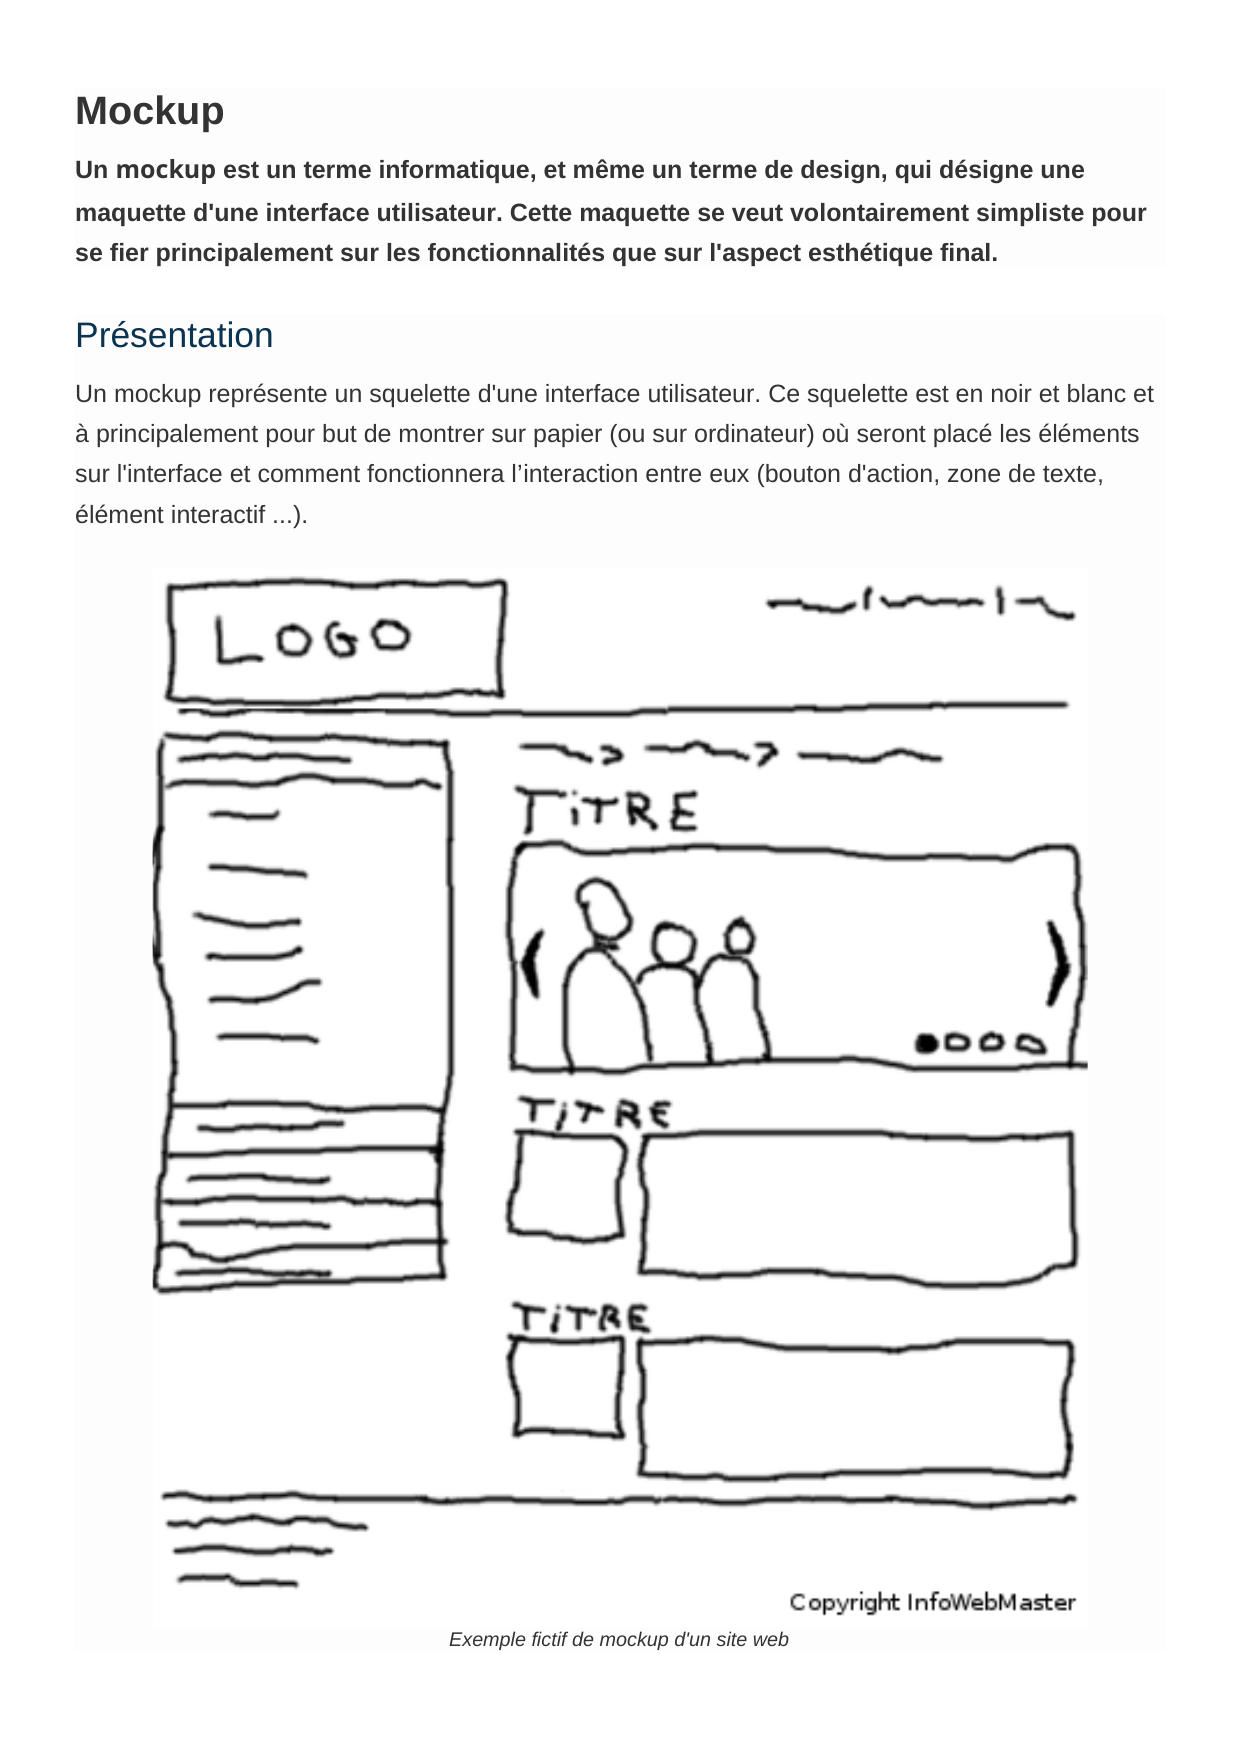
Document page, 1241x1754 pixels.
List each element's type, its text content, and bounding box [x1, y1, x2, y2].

text Mockup [75, 87, 1165, 133]
subtitle Présentation [75, 314, 1165, 354]
text Un mockup représente un squelette d'une interface utilisateur. Ce squelette est en noir et blanc et à principalement pour but de montrer sur papier (ou sur ordinateur) où seront placé les éléments sur l'interface et comment fonctionnera l’interaction entre eux (bouton d'action, zone de texte, élément interactif ...). [75, 367, 1165, 529]
text Un mockup est un terme informatique, et même un terme de design, qui désigne une maquette d'une interface utilisateur. Cette maquette se veut volontairement simpliste pour se fier principalement sur les fonctionnalités que sur l'aspect esthétique final. [75, 146, 1165, 267]
picture [152, 569, 1088, 1627]
